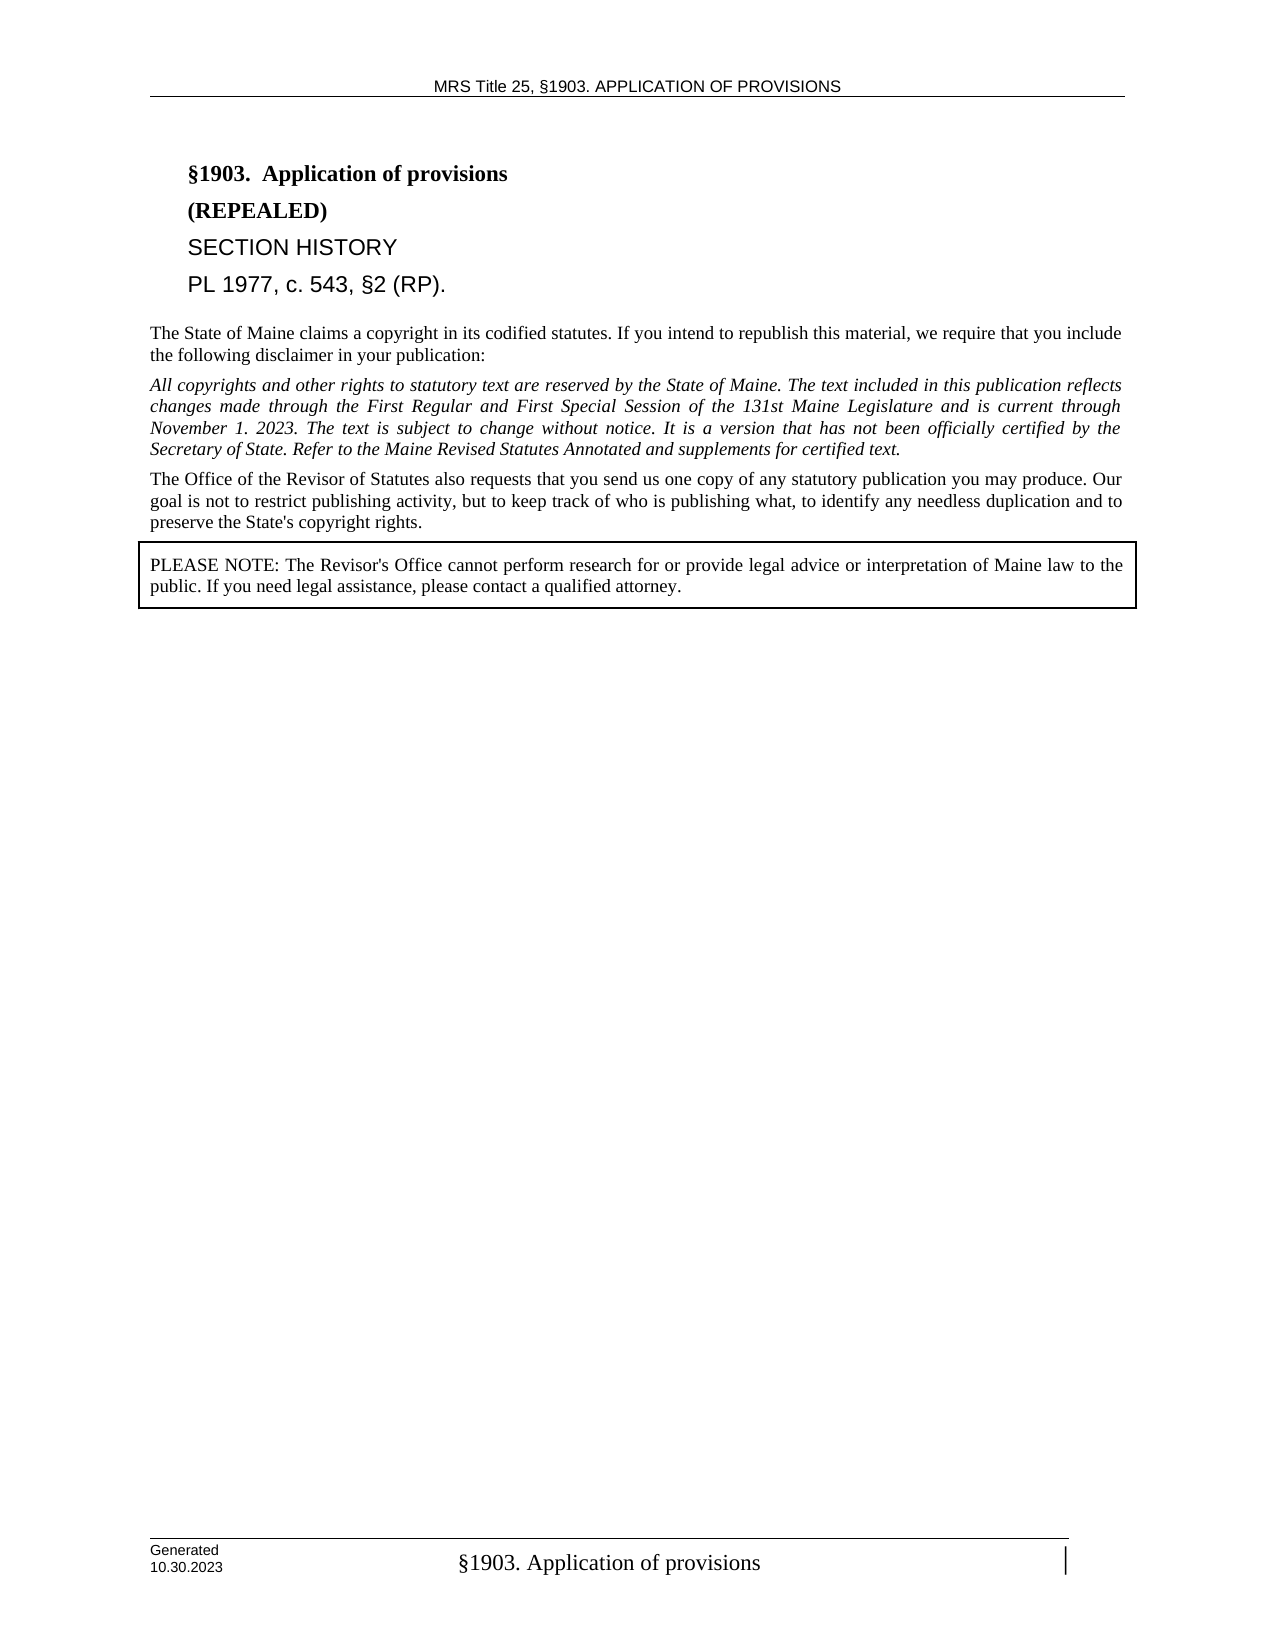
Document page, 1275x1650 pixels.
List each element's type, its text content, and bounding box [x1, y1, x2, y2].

text The State of Maine claims a copyright in its codified statutes. If you intend to republish this material, we require that you include the following disclaimer in your publication: [150, 322, 1125, 365]
text (REPEALED) [187, 197, 1125, 223]
text The Office of the Revisor of Statutes also requests that you send us one copy of any statutory publication you may produce. Our goal is not to restrict publishing activity, but to keep track of who is publishing what, to identify any needless duplication and to preserve the State's copyright rights. [150, 468, 1125, 533]
text PLEASE NOTE: The Revisor's Office cannot perform research for or provide legal advice or interpretation of Maine law to the public. If you need legal assistance, please contact a qualified attorney. [140, 543, 1135, 607]
text SECTION HISTORY [187, 234, 1125, 260]
text All copyrights and other rights to statutory text are reserved by the State of Maine. The text included in this publication reflects changes made through the First Regular and First Special Session of the 131st Maine Legislature and is current through November 1. 2023 . The text is subject to change without notice. It is a version that has not been officially certified by the Secretary of State. Refer to the Maine Revised Statutes Annotated and supplements for certified text. [150, 373, 1125, 460]
text §1903. Application of provisions [187, 160, 1125, 187]
text PL 1977, c. 543, §2 (RP). [187, 271, 1125, 297]
